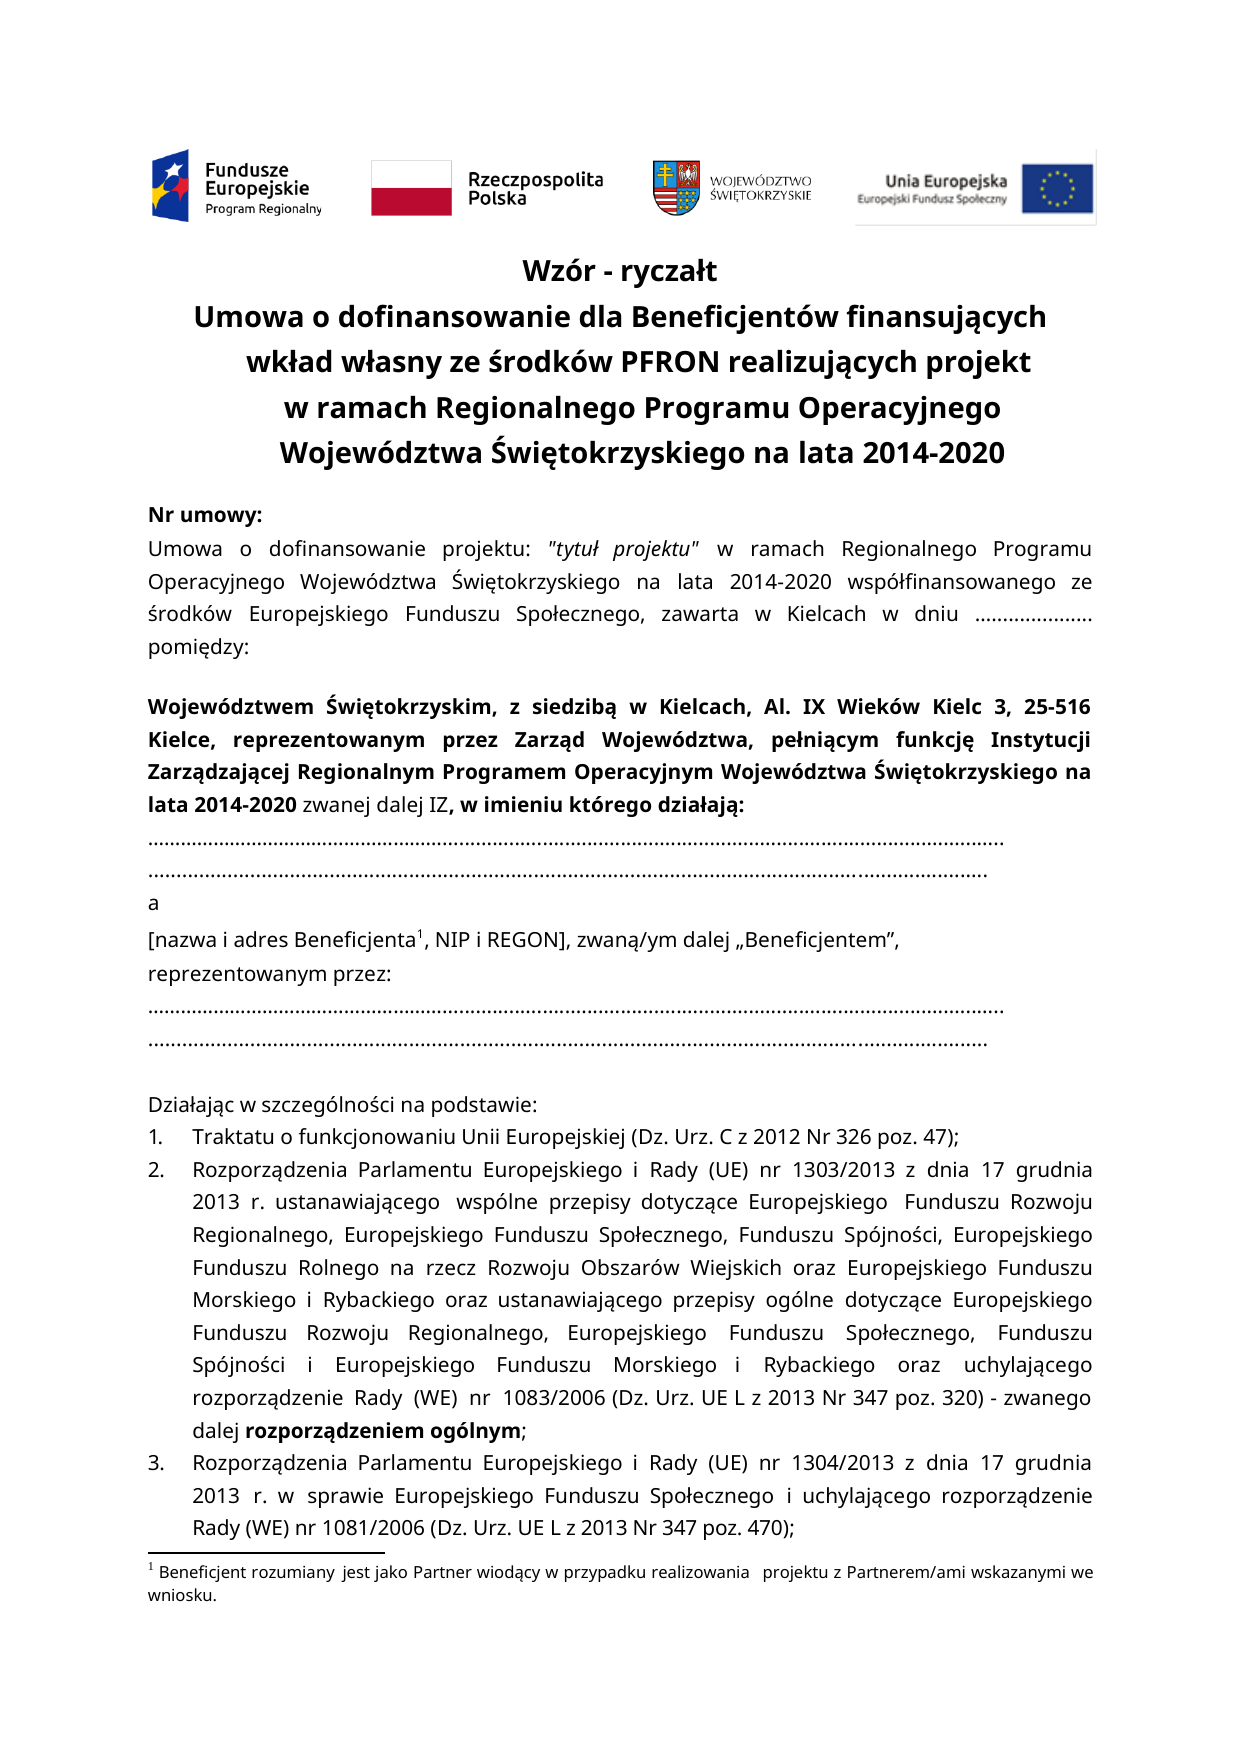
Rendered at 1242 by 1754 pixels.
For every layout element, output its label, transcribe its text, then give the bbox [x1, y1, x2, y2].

text Umowa o dofinansowanie dla Beneficjentów finansujących wkład własny ze środków PFRON realizujących projekt w ramach Regionalnego Programu Operacyjnego Województwa Świętokrzyskiego na lata 2014-2020 [148, 296, 1093, 472]
text Wzór - ryczałt [148, 250, 1093, 290]
text Nr umowy: [148, 500, 1093, 529]
text Województwem Świętokrzyskim, z siedzibą w Kielcach, Al. IX Wieków Kielc 3, 25-516 Kielce, reprezentowanym przez Zarząd Województwa, pełniącym funkcję Instytucji Zarządzającej Regionalnym Programem Operacyjnym Województwa Świętokrzyskiego na lata 2014-2020 zwanej dalej IZ, w imieniu którego działają: [148, 692, 1093, 818]
text .................................................................................................................................................... [148, 855, 1093, 884]
text ………………………………………………..................................................................................................... [148, 823, 1093, 851]
list Traktatu o funkcjonowaniu Unii Europejskiej (Dz. Urz. C z 2012 Nr 326 poz. 47); [148, 1122, 1093, 1151]
text reprezentowanym przez: [148, 959, 1093, 987]
text ………………………………………………..................................................................................................... [148, 991, 1093, 1020]
picture [653, 149, 811, 222]
text a [148, 888, 1093, 916]
picture [855, 149, 1098, 227]
text Działając w szczególności na podstawie: [148, 1090, 1093, 1118]
picture [152, 149, 322, 222]
list Rozporządzenia Parlamentu Europejskiego i Rady (UE) nr 1304/2013 z dnia 17 grudnia 2013 r. w sprawie Europejskiego Funduszu Społecznego i uchylającego rozporządzenie Rady (WE) nr 1081/2006 (Dz. Urz. UE L z 2013 Nr 347 poz. 470); [148, 1448, 1093, 1542]
text [nazwa i adres Beneficjenta, NIP i REGON], zwaną/ym dalej „Beneficjentem”, [148, 921, 1093, 954]
text .................................................................................................................................................... [148, 1024, 1093, 1052]
picture [371, 149, 603, 222]
text Umowa o dofinansowanie projektu: "tytuł projektu" w ramach Regionalnego Programu Operacyjnego Województwa Świętokrzyskiego na lata 2014-2020 współfinansowanego ze środków Europejskiego Funduszu Społecznego, zawarta w Kielcach w dniu ….................. pomiędzy: [148, 533, 1093, 661]
list Rozporządzenia Parlamentu Europejskiego i Rady (UE) nr 1303/2013 z dnia 17 grudnia 2013 r. ustanawiającego wspólne przepisy dotyczące Europejskiego Funduszu Rozwoju Regionalnego, Europejskiego Funduszu Społecznego, Funduszu Spójności, Europejskiego Funduszu Rolnego na rzecz Rozwoju Obszarów Wiejskich oraz Europejskiego Funduszu Morskiego i Rybackiego oraz ustanawiającego przepisy ogólne dotyczące Europejskiego Funduszu Rozwoju Regionalnego, Europejskiego Funduszu Społecznego, Funduszu Spójności i Europejskiego Funduszu Morskiego i Rybackiego oraz uchylającego rozporządzenie Rady (WE) nr 1083/2006 (Dz. Urz. UE L z 2013 Nr 347 poz. 320) - zwanego dalej rozporządzeniem ogólnym; [148, 1155, 1093, 1444]
